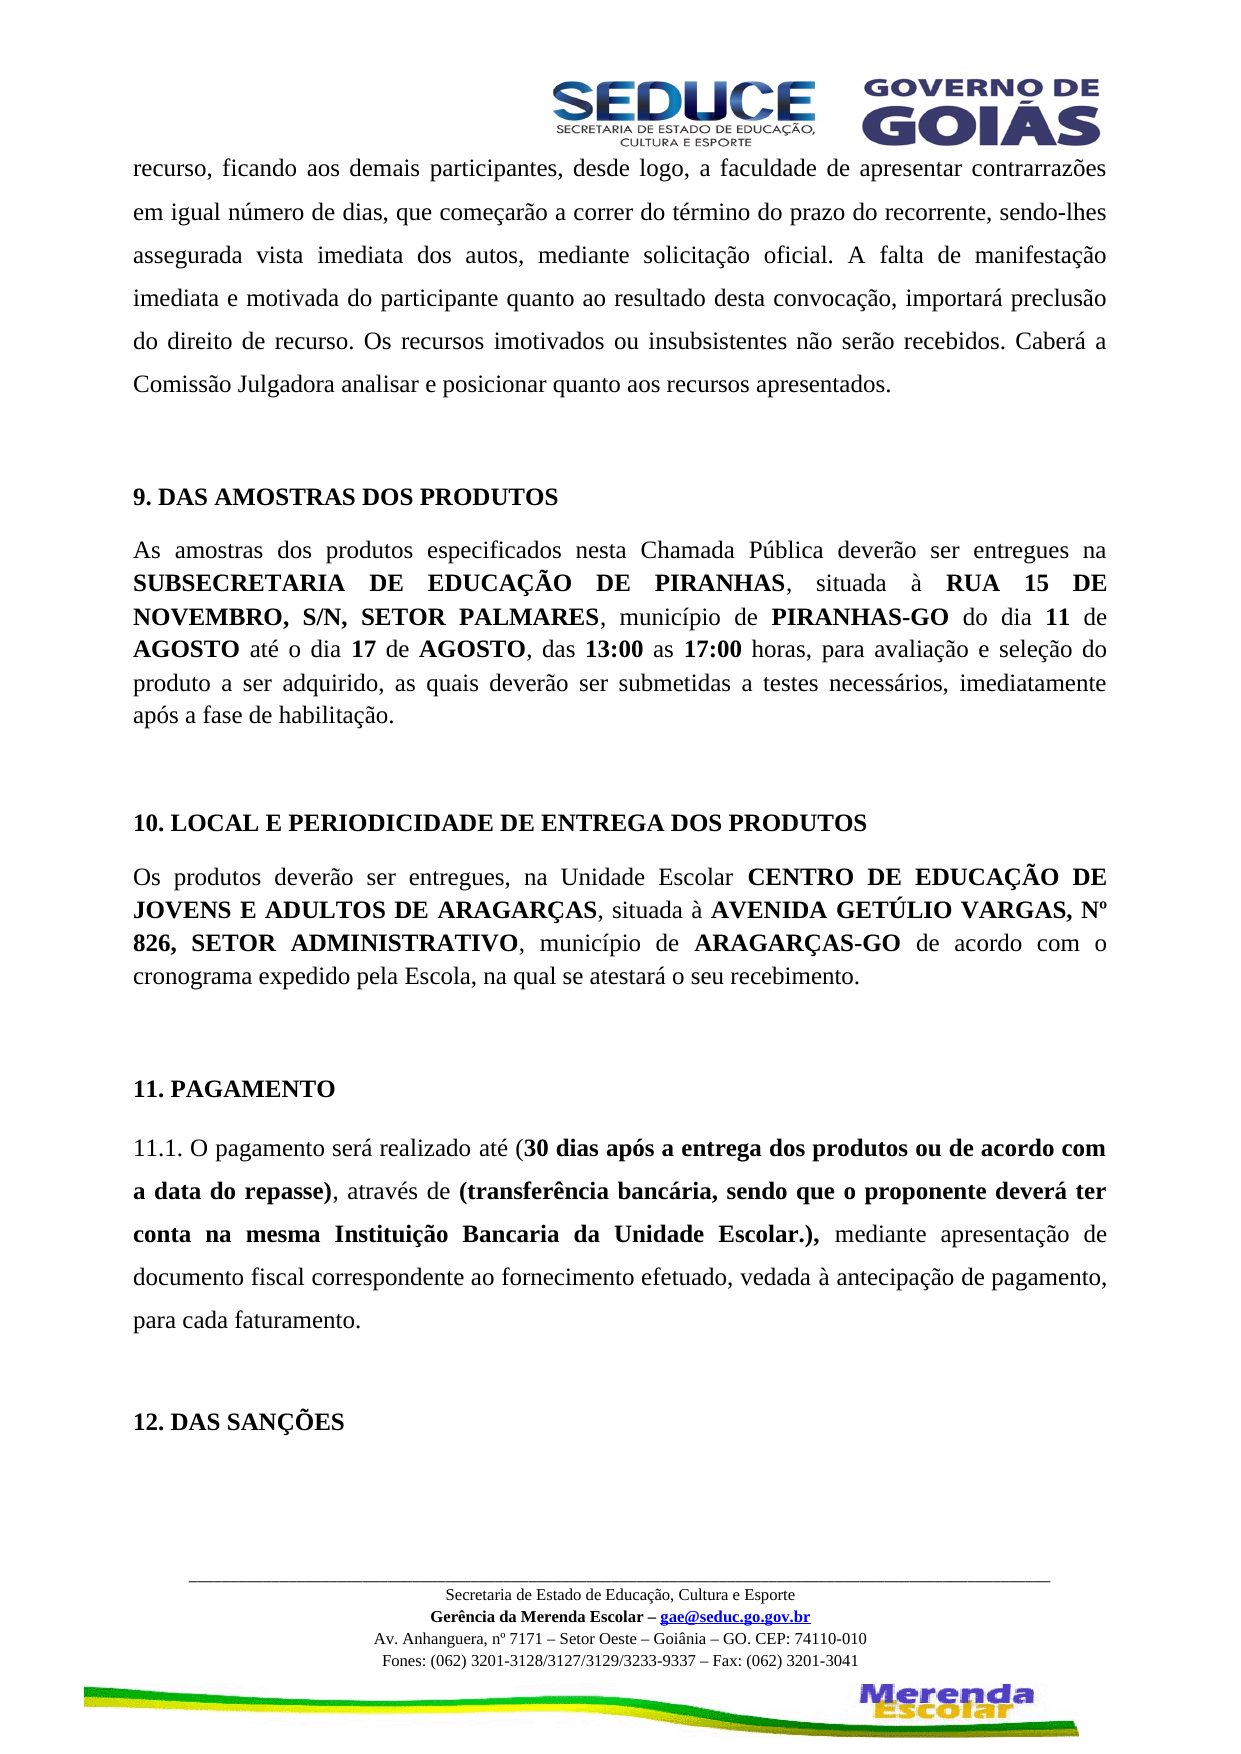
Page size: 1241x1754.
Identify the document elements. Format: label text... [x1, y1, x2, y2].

text Os produtos deverão ser entregues, na Unidade Escolar CENTRO DE EDUCAÇÃO DE JOVENS E ADULTOS DE ARAGARÇAS, situada à AVENIDA GETÚLIO VARGAS, Nº 826, SETOR ADMINISTRATIVO, município de ARAGARÇAS-GO de acordo com o cronograma expedido pela Escola, na qual se atestará o seu recebimento. [133, 862, 1107, 990]
text 11. PAGAMENTO [133, 1074, 1107, 1103]
text 11.1. O pagamento será realizado até (30 dias após a entrega dos produtos ou de acordo com a data do repasse), através de (transferência bancária, sendo que o proponente deverá ter conta na mesma Instituição Bancaria da Unidade Escolar.), mediante apresentação de documento fiscal correspondente ao fornecimento efetuado, vedada à antecipação de pagamento, para cada faturamento. [133, 1133, 1107, 1334]
text 10. LOCAL E PERIODICIDADE DE ENTREGA DOS PRODUTOS [133, 808, 1103, 837]
text 9. DAS AMOSTRAS DOS PRODUTOS [133, 482, 1013, 510]
picture [552, 73, 1108, 154]
text As amostras dos produtos especificados nesta Chamada Pública deverão ser entregues na SUBSECRETARIA DE EDUCAÇÃO DE PIRANHAS, situada à RUA 15 DE NOVEMBRO, S/N, SETOR PALMARES, município de PIRANHAS-GO do dia 11 de AGOSTO até o dia 17 de AGOSTO, das 13:00 as 17:00 horas, para avaliação e seleção do produto a ser adquirido, as quais deverão ser submetidas a testes necessários, imediatamente após a fase de habilitação. [133, 536, 1107, 729]
text 12. DAS SANÇÕES [133, 1407, 1107, 1436]
